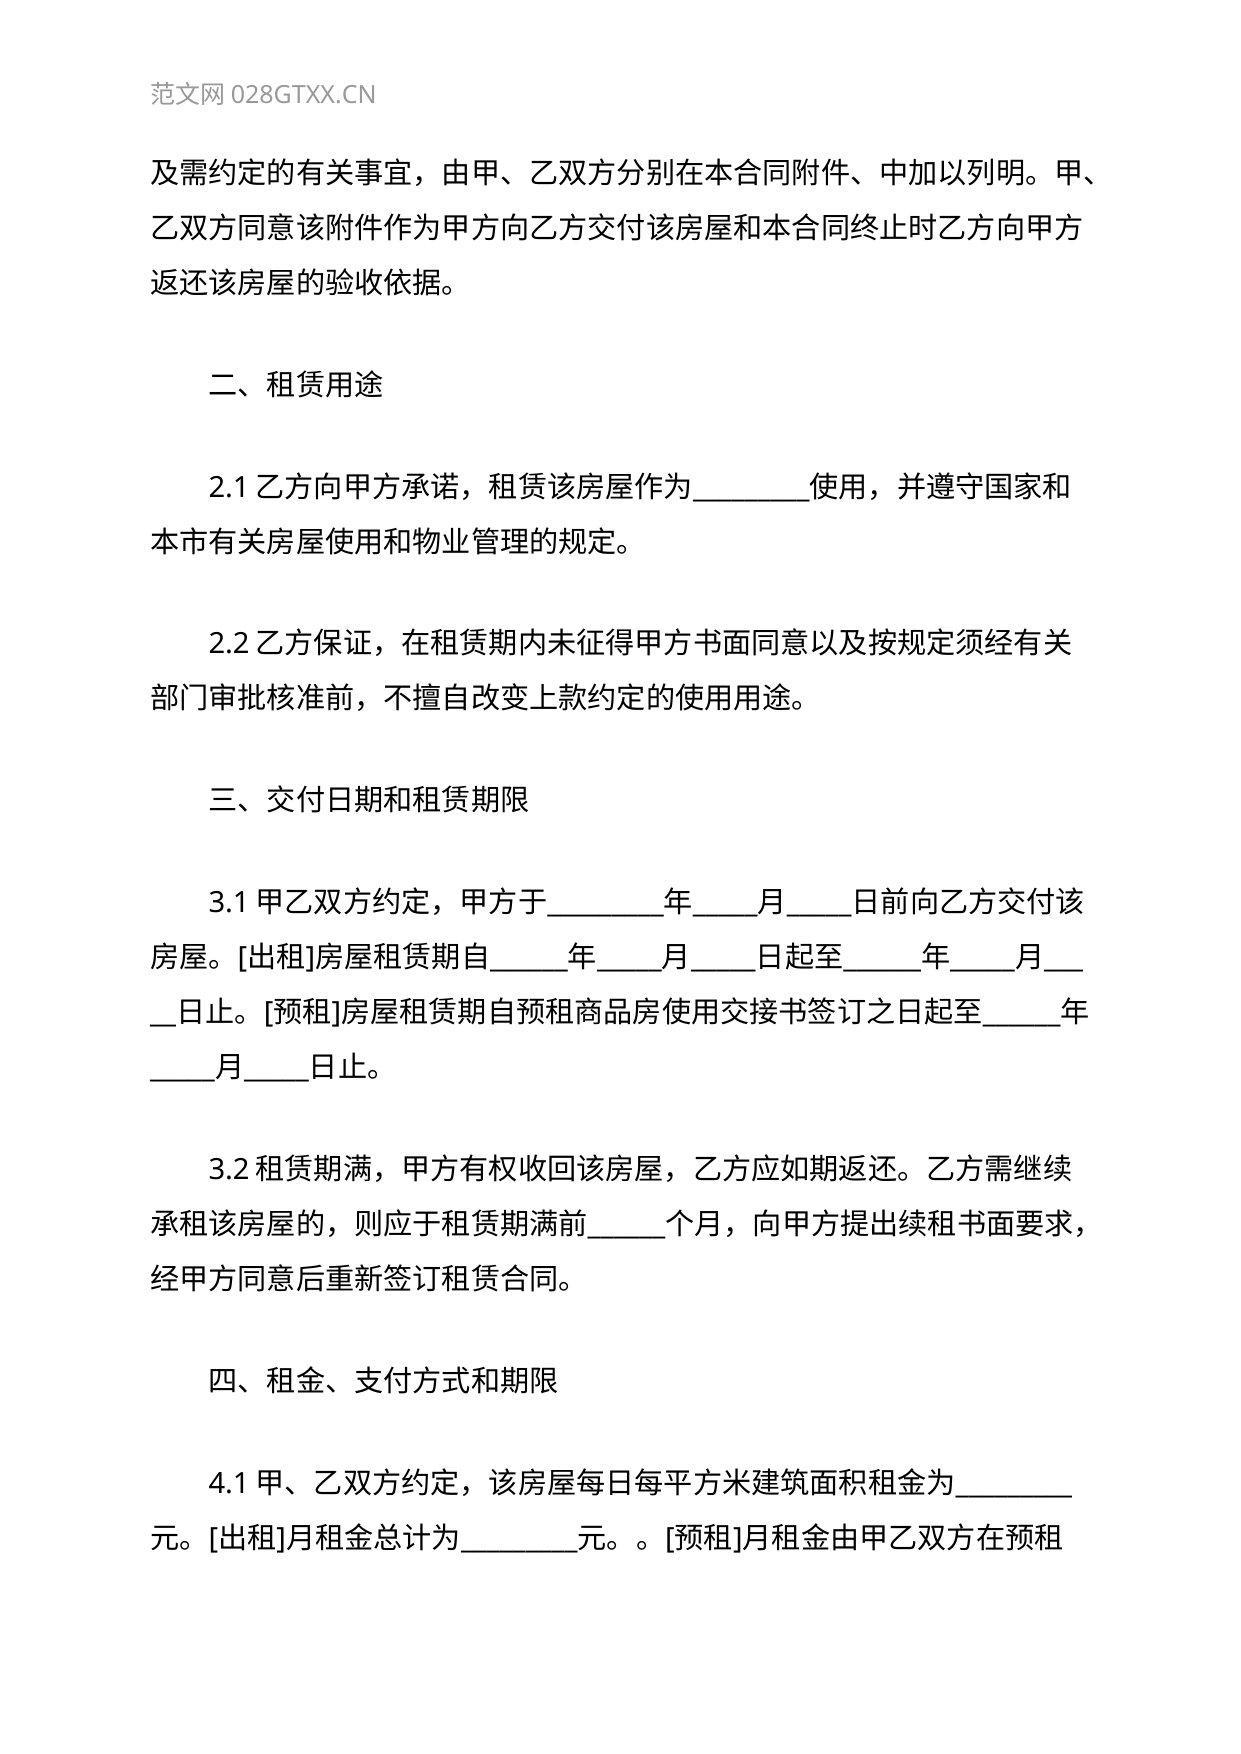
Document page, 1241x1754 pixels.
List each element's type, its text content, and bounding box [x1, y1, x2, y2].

text 三、交付日期和租赁期限 [150, 777, 1090, 819]
text 2.1乙方向甲方承诺，租赁该房屋作为_________使用，并遵守国家和本市有关房屋使用和物业管理的规定。 [150, 463, 1090, 561]
text 3.1甲乙双方约定，甲方于_________年_____月_____日前向乙方交付该房屋。[出租]房屋租赁期自______年_____月_____日起至______年_____月_____日止。[预租]房屋租赁期自预租商品房使用交接书签订之日起至______年_____月_____日止。 [150, 879, 1090, 1086]
text 3.2租赁期满，甲方有权收回该房屋，乙方应如期返还。乙方需继续承租该房屋的，则应于租赁期满前______个月，向甲方提出续租书面要求，经甲方同意后重新签订租赁合同。 [150, 1146, 1090, 1298]
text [150, 1459, 1090, 1557]
text 四、租金、支付方式和期限 [150, 1357, 1090, 1400]
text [150, 150, 1090, 302]
text 2.2乙方保证，在租赁期内未征得甲方书面同意以及按规定须经有关部门审批核准前，不擅自改变上款约定的使用用途。 [150, 620, 1090, 717]
text 二、租赁用途 [150, 362, 1090, 404]
